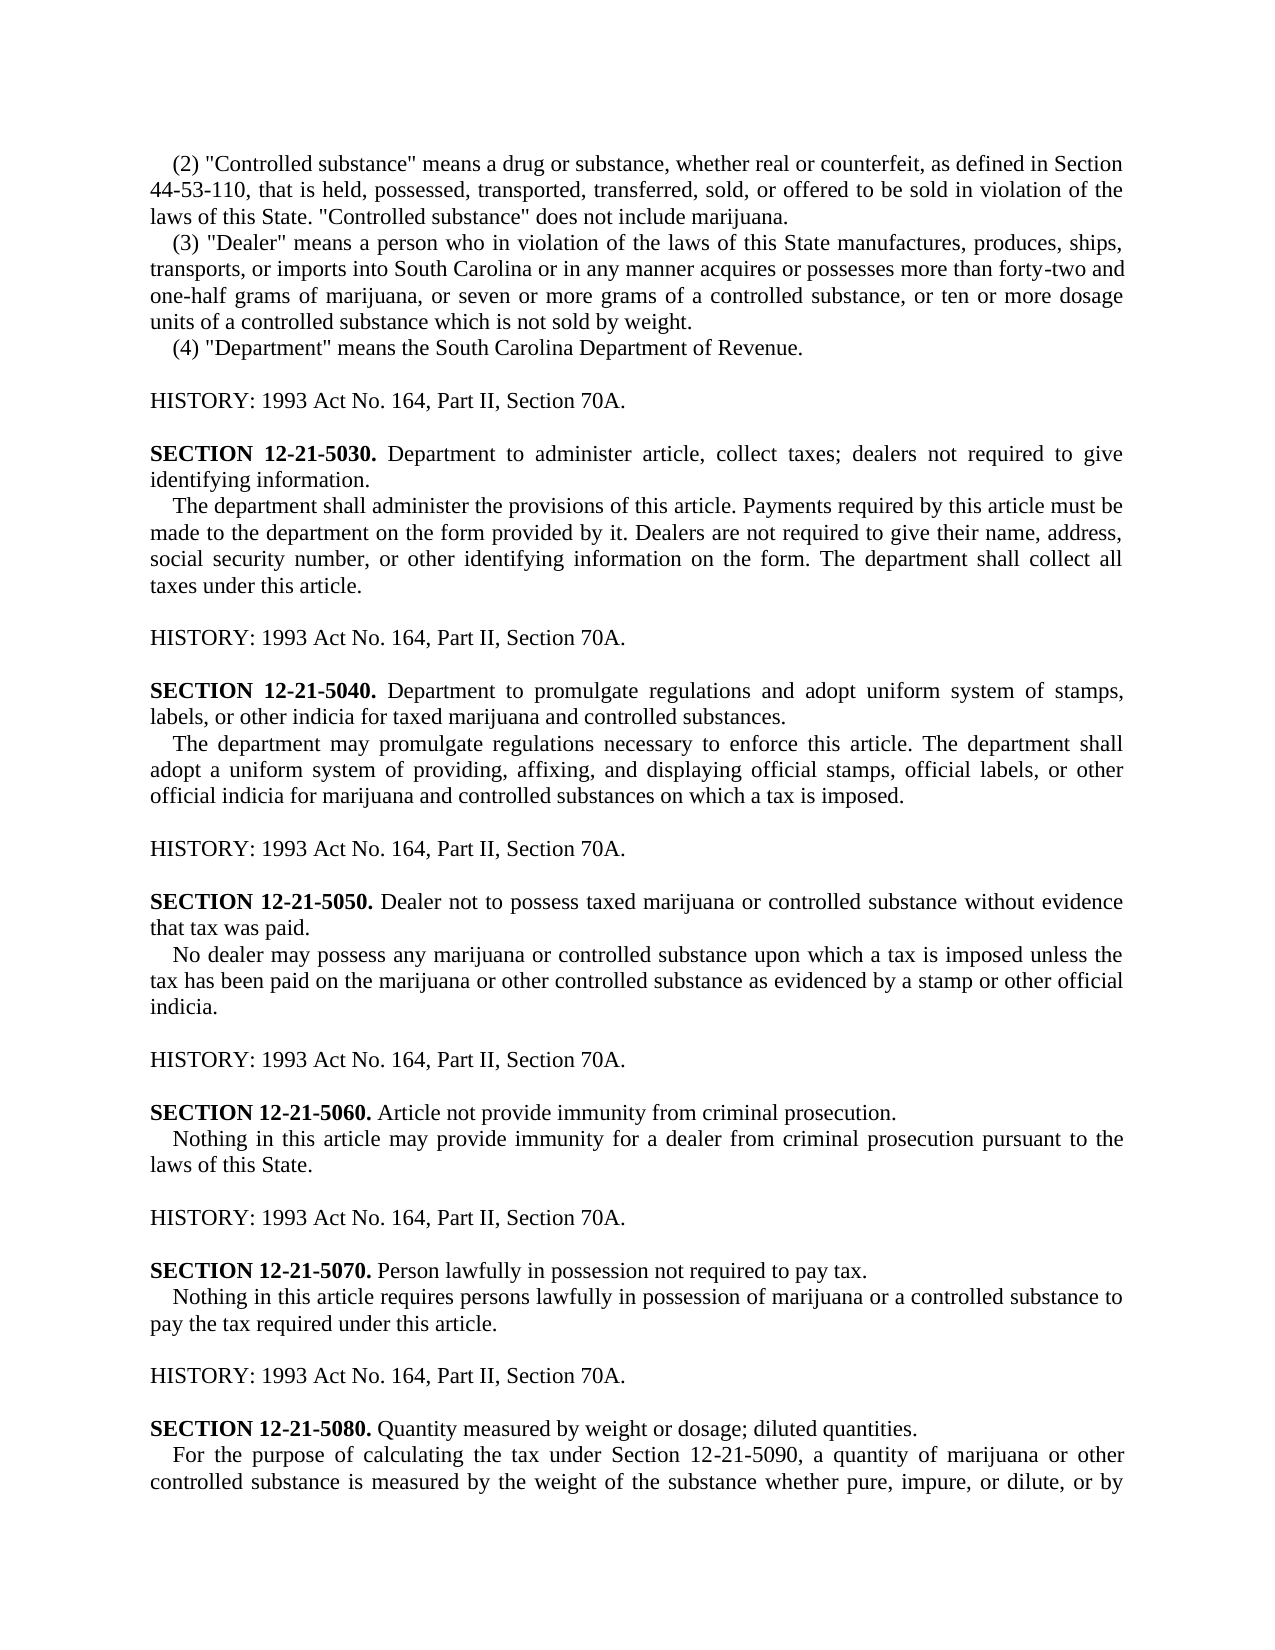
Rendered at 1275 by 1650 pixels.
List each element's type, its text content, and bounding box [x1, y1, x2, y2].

text HISTORY: 1993 Act No. 164, Part II, Section 70A. [150, 1046, 1125, 1072]
text Nothing in this article requires persons lawfully in possession of marijuana or a controlled substance to pay the tax required under this article. [150, 1283, 1125, 1336]
text No dealer may possess any marijuana or controlled substance upon which a tax is imposed unless the tax has been paid on the marijuana or other controlled substance as evidenced by a stamp or other official indicia. [150, 941, 1125, 1020]
text SECTION 12-21-5040. Department to promulgate regulations and adopt uniform system of stamps, labels, or other indicia for taxed marijuana and controlled substances. [150, 677, 1125, 730]
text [150, 1441, 1125, 1494]
text (3) "Dealer" means a person who in violation of the laws of this State manufactures, produces, ships, transports, or imports into South Carolina or in any manner acquires or possesses more than forty-two and one-half grams of marijuana, or seven or more grams of a controlled substance, or ten or more dosage units of a controlled substance which is not sold by weight. [150, 229, 1125, 334]
text HISTORY: 1993 Act No. 164, Part II, Section 70A. [150, 1362, 1125, 1389]
text SECTION 12-21-5050. Dealer not to possess taxed marijuana or controlled substance without evidence that tax was paid. [150, 888, 1125, 941]
text (4) "Department" means the South Carolina Department of Revenue. [150, 334, 1125, 361]
text HISTORY: 1993 Act No. 164, Part II, Section 70A. [150, 835, 1125, 862]
text The department may promulgate regulations necessary to enforce this article. The department shall adopt a uniform system of providing, affixing, and displaying official stamps, official labels, or other official indicia for marijuana and controlled substances on which a tax is imposed. [150, 730, 1125, 809]
text HISTORY: 1993 Act No. 164, Part II, Section 70A. [150, 387, 1125, 413]
text SECTION 12-21-5060. Article not provide immunity from criminal prosecution. [150, 1099, 1125, 1125]
text (2) "Controlled substance" means a drug or substance, whether real or counterfeit, as defined in Section 44-53-110, that is held, possessed, transported, transferred, sold, or offered to be sold in violation of the laws of this State. "Controlled substance" does not include marijuana. [150, 150, 1125, 229]
text The department shall administer the provisions of this article. Payments required by this article must be made to the department on the form provided by it. Dealers are not required to give their name, address, social security number, or other identifying information on the form. The department shall collect all taxes under this article. [150, 493, 1125, 598]
text SECTION 12-21-5030. Department to administer article, collect taxes; dealers not required to give identifying information. [150, 440, 1125, 493]
text SECTION 12-21-5080. Quantity measured by weight or dosage; diluted quantities. [150, 1415, 1125, 1441]
text Nothing in this article may provide immunity for a dealer from criminal prosecution pursuant to the laws of this State. [150, 1125, 1125, 1178]
text HISTORY: 1993 Act No. 164, Part II, Section 70A. [150, 624, 1125, 651]
text SECTION 12-21-5070. Person lawfully in possession not required to pay tax. [150, 1257, 1125, 1283]
text HISTORY: 1993 Act No. 164, Part II, Section 70A. [150, 1204, 1125, 1231]
